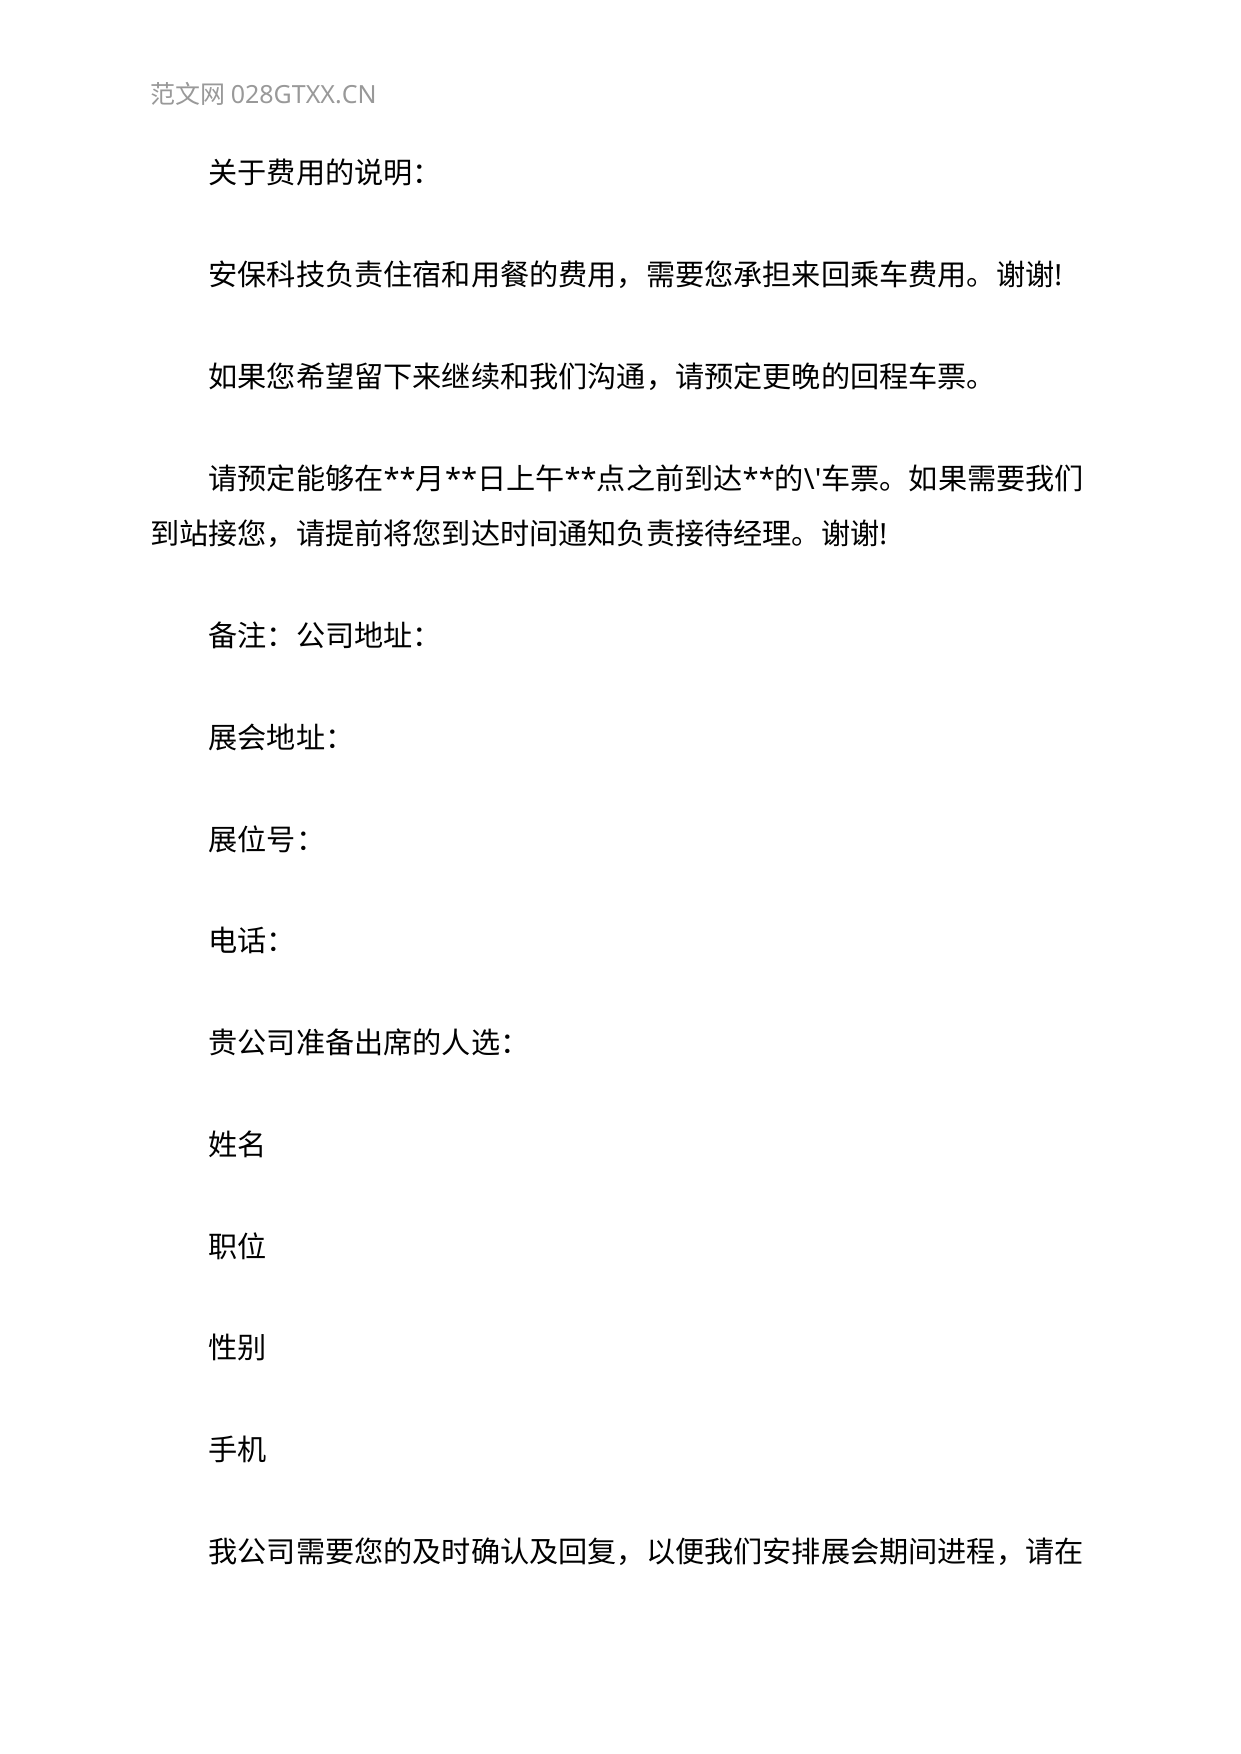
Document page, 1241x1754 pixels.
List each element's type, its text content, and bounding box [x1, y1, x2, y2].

text 性别 [150, 1325, 1090, 1367]
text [150, 1528, 1090, 1571]
text 姓名 [150, 1121, 1090, 1164]
text 展位号： [150, 816, 1090, 858]
text 请预定能够在**月**日上午**点之前到达**的\'车票。如果需要我们到站接您，请提前将您到达时间通知负责接待经理。谢谢! [150, 456, 1090, 553]
text 职位 [150, 1223, 1090, 1265]
text 关于费用的说明： [150, 150, 1090, 192]
text 备注：公司地址： [150, 612, 1090, 655]
text 展会地址： [150, 714, 1090, 757]
text 如果您希望留下来继续和我们沟通，请预定更晚的回程车票。 [150, 354, 1090, 396]
text 手机 [150, 1427, 1090, 1469]
text 安保科技负责住宿和用餐的费用，需要您承担来回乘车费用。谢谢! [150, 252, 1090, 294]
text 电话： [150, 918, 1090, 960]
text 贵公司准备出席的人选： [150, 1019, 1090, 1062]
